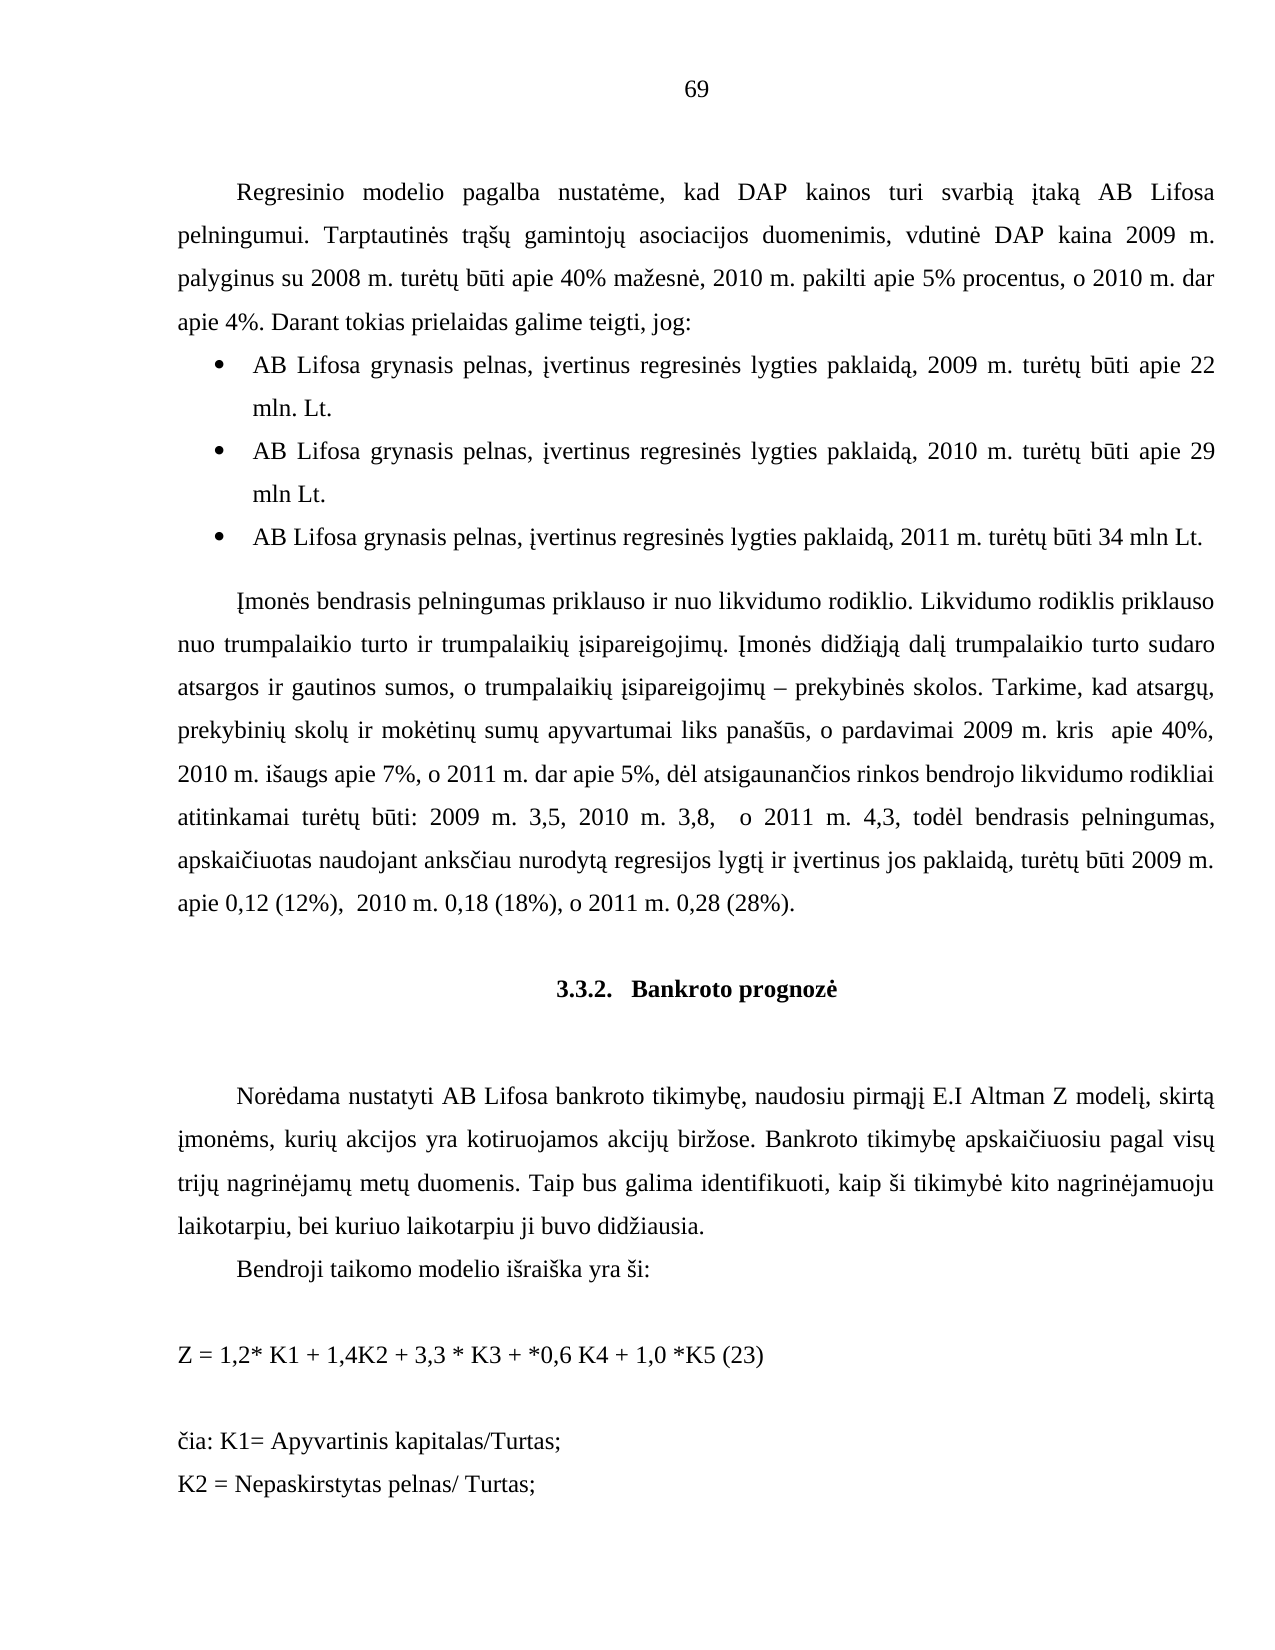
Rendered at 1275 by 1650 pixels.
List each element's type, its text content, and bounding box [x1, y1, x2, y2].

list AB Lifosa grynasis pelnas, įvertinus regresinės lygties paklaidą, 2010 m. turėtų būti apie 29 mln Lt. [215, 436, 1216, 508]
text Regresinio modelio pagalba nustatėme, kad DAP kainos turi svarbią įtaką AB Lifosa pelningumui. Tarptautinės trąšų gamintojų asociacijos duomenimis, vdutinė DAP kaina 2009 m. palyginus su 2008 m. turėtų būti apie 40% mažesnė, 2010 m. pakilti apie 5% procentus, o 2010 m. dar apie 4%. Darant tokias prielaidas galime teigti, jog: [177, 177, 1216, 335]
list AB Lifosa grynasis pelnas, įvertinus regresinės lygties paklaidą, 2011 m. turėtų būti 34 mln Lt. [215, 522, 1216, 551]
list Bankroto prognozė [177, 974, 1216, 1003]
text Norėdama nustatyti AB Lifosa bankroto tikimybę, naudosiu pirmąjį E.I Altman Z modelį, skirtą įmonėms, kurių akcijos yra kotiruojamos akcijų biržose. Bankroto tikimybę apskaičiuosiu pagal visų trijų nagrinėjamų metų duomenis. Taip bus galima identifikuoti, kaip ši tikimybė kito nagrinėjamuoju laikotarpiu, bei kuriuo laikotarpiu ji buvo didžiausia. [177, 1081, 1216, 1239]
text Bendroji taikomo modelio išraiška yra ši: [177, 1254, 1216, 1283]
text K2 = Nepaskirstytas pelnas/ Turtas; [177, 1469, 1216, 1498]
text čia: K1= Apyvartinis kapitalas/Turtas; [177, 1426, 1216, 1455]
list AB Lifosa grynasis pelnas, įvertinus regresinės lygties paklaidą, 2009 m. turėtų būti apie 22 mln. Lt. [215, 350, 1216, 422]
text Įmonės bendrasis pelningumas priklauso ir nuo likvidumo rodiklio. Likvidumo rodiklis priklauso nuo trumpalaikio turto ir trumpalaikių įsipareigojimų. Įmonės didžiąją dalį trumpalaikio turto sudaro atsargos ir gautinos sumos, o trumpalaikių įsipareigojimų – prekybinės skolos. Tarkime, kad atsargų, prekybinių skolų ir mokėtinų sumų apyvartumai liks panašūs, o pardavimai 2009 m. kris apie 40%, 2010 m. išaugs apie 7%, o 2011 m. dar apie 5%, dėl atsigaunančios rinkos bendrojo likvidumo rodikliai atitinkamai turėtų būti: 2009 m. 3,5, 2010 m. 3,8, o 2011 m. 4,3, todėl bendrasis pelningumas, apskaičiuotas naudojant anksčiau nurodytą regresijos lygtį ir įvertinus jos paklaidą, turėtų būti 2009 m. apie 0,12 (12%), 2010 m. 0,18 (18%), o 2011 m. 0,28 (28%). [177, 586, 1216, 917]
text Z = 1,2* K1 + 1,4K2 + 3,3 * K3 + *0,6 K4 + 1,0 *K5 (23) [177, 1340, 1216, 1369]
